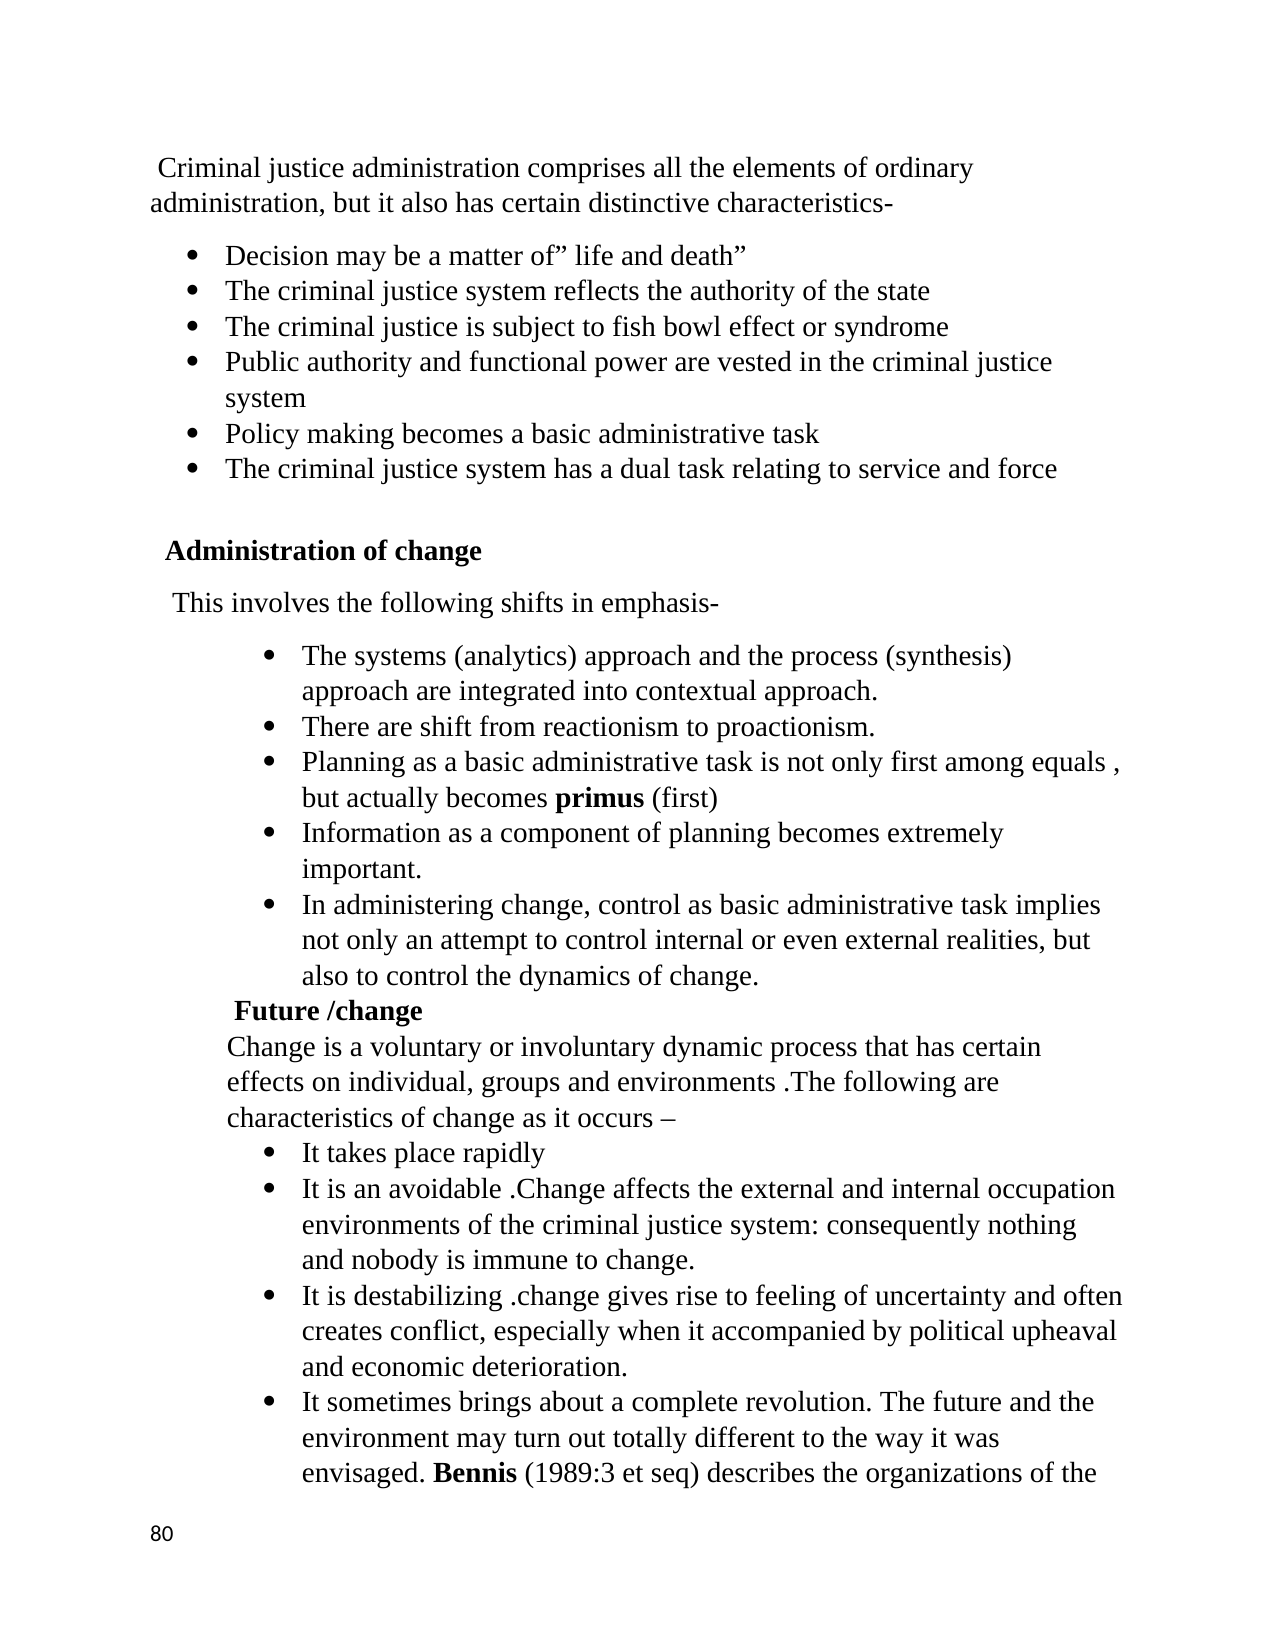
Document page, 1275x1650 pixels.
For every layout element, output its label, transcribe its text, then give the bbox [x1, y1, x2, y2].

list It is destabilizing .change gives rise to feeling of uncertainty and often creates conflict, especially when it accompanied by political upheaval and economic deterioration. [264, 1278, 1125, 1382]
list Change is a voluntary or involuntary dynamic process that has certain effects on individual, groups and environments .The following are characteristics of change as it occurs – [227, 1029, 1125, 1133]
list Future /change [227, 993, 1125, 1027]
list The criminal justice system has a dual task relating to service and force [187, 451, 1125, 485]
list Public authority and functional power are vested in the criminal justice system [187, 344, 1125, 414]
list It takes place rapidly [264, 1136, 1125, 1169]
list Policy making becomes a basic administrative task [187, 416, 1125, 449]
list It is an avoidable .Change affects the external and internal occupation environments of the criminal justice system: consequently nothing and nobody is immune to change. [264, 1171, 1125, 1276]
text Criminal justice administration comprises all the elements of ordinary administration, but it also has certain distinctive characteristics- [150, 150, 1125, 219]
text Administration of change [150, 533, 1125, 567]
text This involves the following shifts in emphasis- [150, 586, 1125, 619]
list The criminal justice system reflects the authority of the state [187, 273, 1125, 307]
list Decision may be a matter of” life and death” [187, 238, 1125, 271]
list The criminal justice is subject to fish bowl effect or syndrome [187, 309, 1125, 343]
list In administering change, control as basic administrative task implies not only an attempt to control internal or even external realities, but also to control the dynamics of change. [264, 887, 1125, 991]
list Planning as a basic administrative task is not only first among equals , but actually becomes primus (first) [264, 744, 1125, 814]
list Information as a component of planning becomes extremely important. [264, 816, 1125, 885]
list There are shift from reactionism to proactionism. [264, 709, 1125, 742]
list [264, 1384, 1125, 1489]
list The systems (analytics) approach and the process (synthesis) approach are integrated into contextual approach. [264, 638, 1125, 707]
